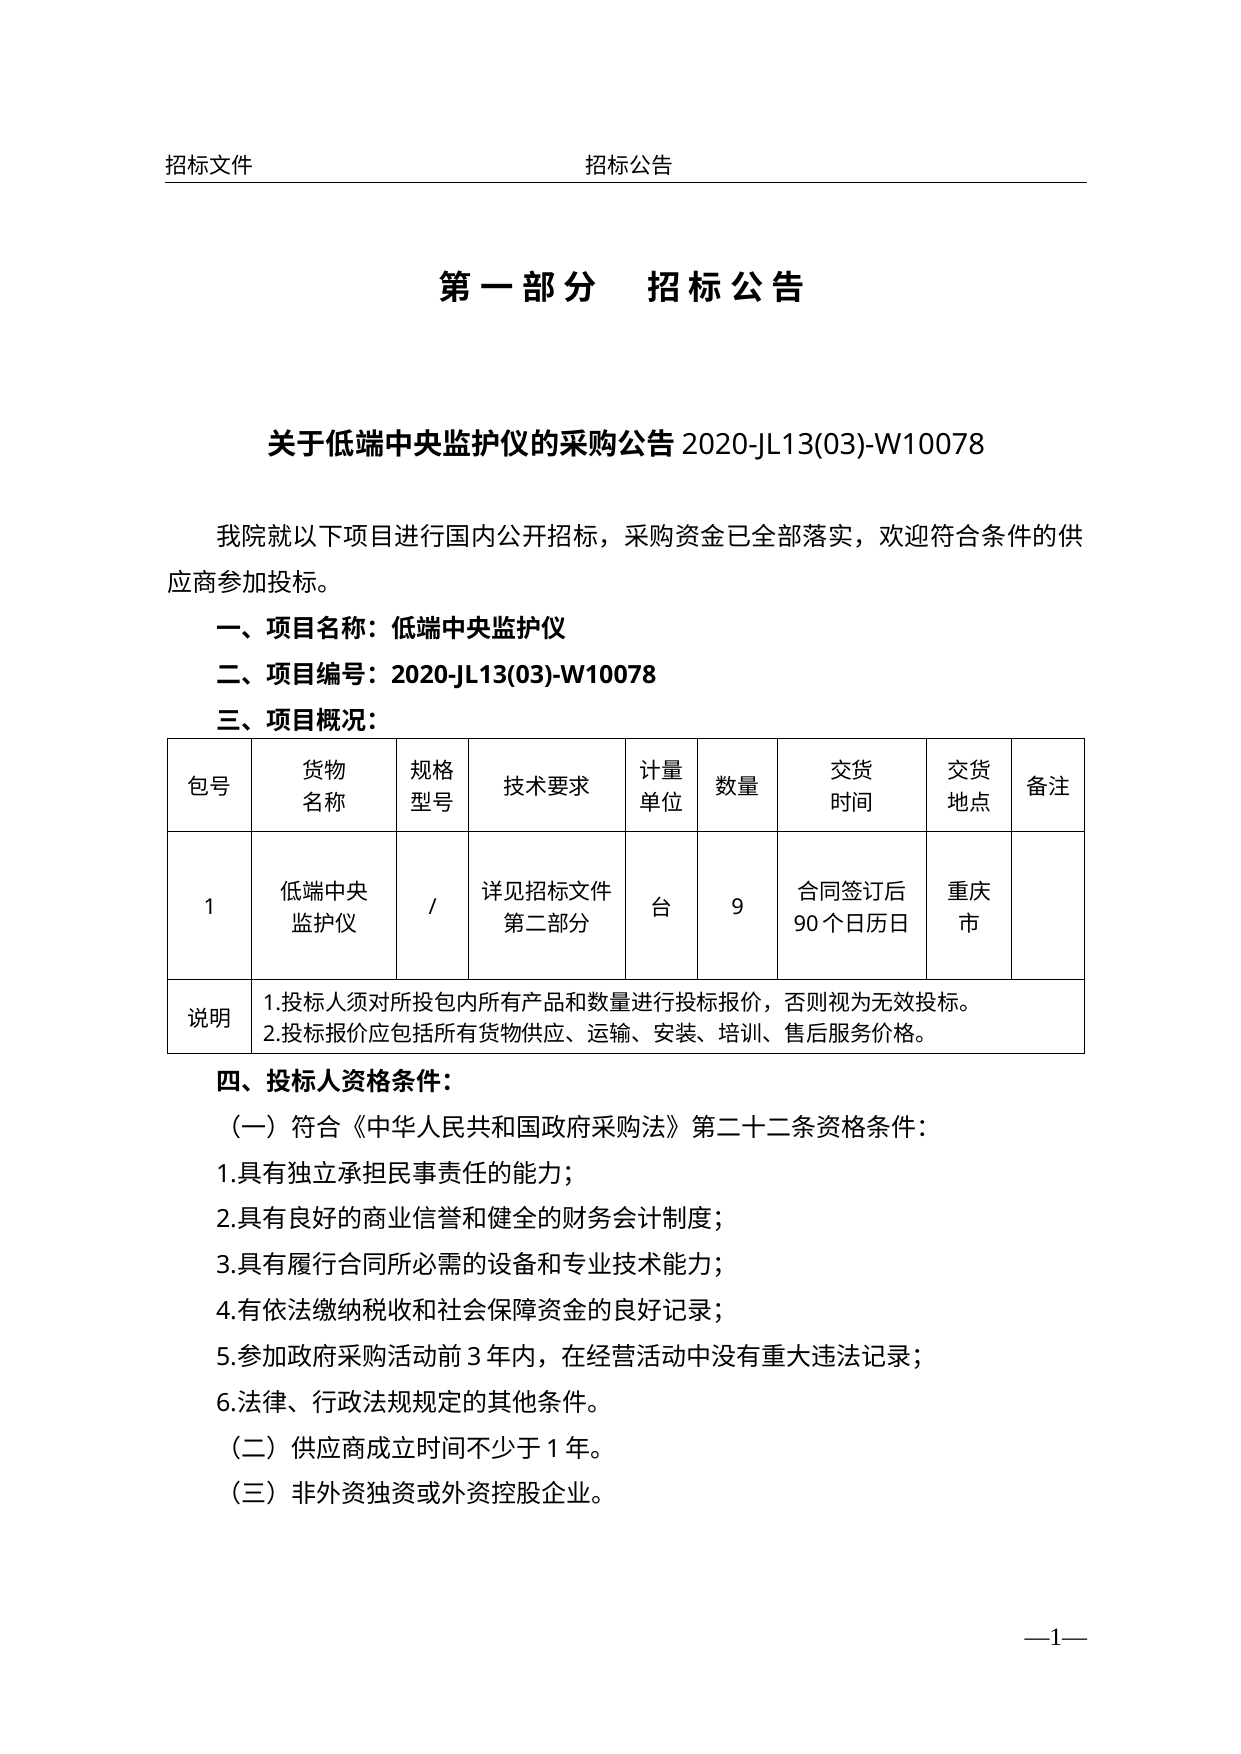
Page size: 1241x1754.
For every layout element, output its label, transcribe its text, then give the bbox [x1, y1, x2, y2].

subtitle 第一部分 招标公告 [168, 255, 1084, 315]
text 二、项目编号：2020-JL13(03)-W10078 [168, 647, 1084, 692]
text 3.具有履行合同所必需的设备和专业技术能力； [168, 1237, 1084, 1283]
table_cell 合同签订后90个日历日 [778, 832, 926, 979]
table_header 包号 [168, 739, 251, 831]
table_cell [1012, 832, 1084, 979]
text 三、项目概况： [168, 692, 1084, 738]
table_cell 1 [168, 832, 251, 979]
text 5.参加政府采购活动前3年内，在经营活动中没有重大违法记录； [168, 1329, 1084, 1374]
table_header 规格 型号 [397, 739, 468, 831]
table_header 备注 [1012, 739, 1084, 831]
text 关于低端中央监护仪的采购公告2020-JL13(03)-W10078 [168, 417, 1084, 463]
table_header 交货 地点 [927, 739, 1011, 831]
text （二）供应商成立时间不少于1年。 [168, 1420, 1084, 1466]
text 2.具有良好的商业信誉和健全的财务会计制度； [168, 1191, 1084, 1237]
table_cell 台 [626, 832, 697, 979]
text （三）非外资独资或外资控股企业。 [168, 1466, 1084, 1512]
table_header 数量 [698, 739, 777, 831]
table_cell 1.投标人须对所投包内所有产品和数量进行投标报价，否则视为无效投标。 2.投标报价应包括所有货物供应、运输、安装、培训、售后服务价格。 [252, 980, 1084, 1053]
table_cell 说明 [168, 980, 251, 1053]
table_cell 详见招标文件第二部分 [469, 832, 625, 979]
table_header 货物 名称 [252, 739, 396, 831]
table_header 计量 单位 [626, 739, 697, 831]
text 我院就以下项目进行国内公开招标，采购资金已全部落实，欢迎符合条件的供应商参加投标。 [168, 509, 1084, 601]
text 4.有依法缴纳税收和社会保障资金的良好记录； [168, 1283, 1084, 1329]
table_cell 低端中央 监护仪 [252, 832, 396, 979]
table_header 技术要求 [469, 739, 625, 831]
text 一、项目名称：低端中央监护仪 [168, 601, 1084, 647]
text 1.具有独立承担民事责任的能力； [168, 1145, 1084, 1191]
table_cell 9 [698, 832, 777, 979]
text （一）符合《中华人民共和国政府采购法》第二十二条资格条件： [168, 1099, 1084, 1145]
text 四、投标人资格条件： [168, 1054, 1084, 1099]
table_cell / [397, 832, 468, 979]
text 6.法律、行政法规规定的其他条件。 [168, 1374, 1084, 1420]
table_cell 重庆市 [927, 832, 1011, 979]
table_header 交货 时间 [778, 739, 926, 831]
